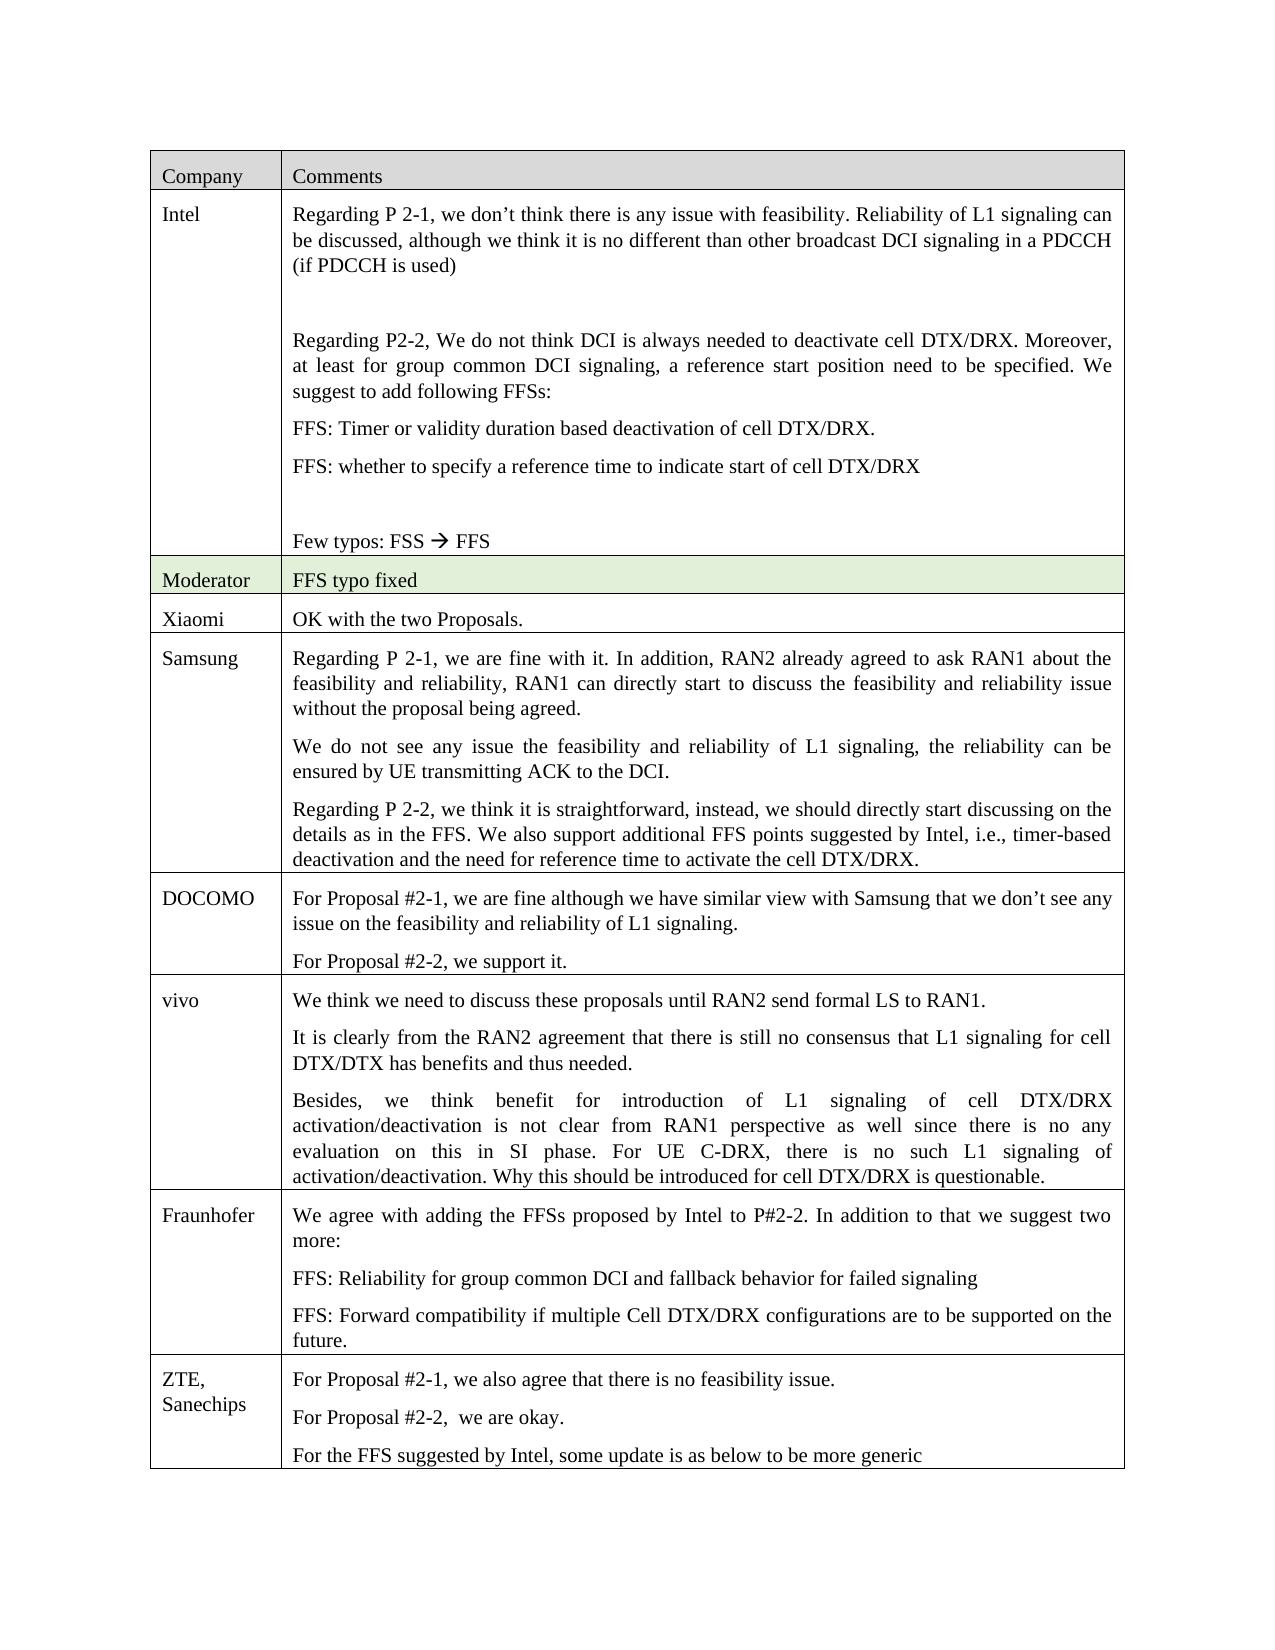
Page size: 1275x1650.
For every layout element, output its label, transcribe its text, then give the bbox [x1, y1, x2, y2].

table_cell Fraunhofer [151, 1190, 281, 1353]
table_header Comments [282, 151, 1124, 189]
table_cell Xiaomi [151, 594, 281, 632]
table_cell Regarding P 2-1, we don’t think there is any issue with feasibility. Reliability of L1 signaling can be discussed, although we think it is no different than other broadcast DCI signaling in a PDCCH (if PDCCH is used) Regarding P2-2, We do not think DCI is always needed to deactivate cell DTX/DRX. Moreover, at least for group common DCI signaling, a reference start position need to be specified. We suggest to add following FFSs: FFS: Timer or validity duration based deactivation of cell DTX/DRX. FFS: whether to specify a reference time to indicate start of cell DTX/DRX Few typos: FSS FFS [282, 190, 1124, 554]
table_cell We think we need to discuss these proposals until RAN2 send formal LS to RAN1. It is clearly from the RAN2 agreement that there is still no consensus that L1 signaling for cell DTX/DTX has benefits and thus needed. Besides, we think benefit for introduction of L1 signaling of cell DTX/DRX activation/deactivation is not clear from RAN1 perspective as well since there is no any evaluation on this in SI phase. For UE C-DRX, there is no such L1 signaling of activation/deactivation. Why this should be introduced for cell DTX/DRX is questionable. [282, 975, 1124, 1189]
table_cell Samsung [151, 633, 281, 872]
table_cell vivo [151, 975, 281, 1189]
table_cell OK with the two Proposals. [282, 594, 1124, 632]
table_cell Intel [151, 190, 281, 554]
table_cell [282, 1355, 1124, 1468]
table_cell We agree with adding the FFSs proposed by Intel to P#2-2. In addition to that we suggest two more: FFS: Reliability for group common DCI and fallback behavior for failed signaling FFS: Forward compatibility if multiple Cell DTX/DRX configurations are to be supported on the future. [282, 1190, 1124, 1353]
table_cell DOCOMO [151, 873, 281, 974]
table_cell Regarding P 2-1, we are fine with it. In addition, RAN2 already agreed to ask RAN1 about the feasibility and reliability, RAN1 can directly start to discuss the feasibility and reliability issue without the proposal being agreed. We do not see any issue the feasibility and reliability of L1 signaling, the reliability can be ensured by UE transmitting ACK to the DCI. Regarding P 2-2, we think it is straightforward, instead, we should directly start discussing on the details as in the FFS. We also support additional FFS points suggested by Intel, i.e., timer-based deactivation and the need for reference time to activate the cell DTX/DRX. [282, 633, 1124, 872]
table_cell FFS typo fixed [282, 556, 1124, 593]
table_cell ZTE, Sanechips [151, 1355, 281, 1468]
table_cell Moderator [151, 556, 281, 593]
table_header Company [151, 151, 281, 189]
table_cell For Proposal #2-1, we are fine although we have similar view with Samsung that we don’t see any issue on the feasibility and reliability of L1 signaling. For Proposal #2-2, we support it. [282, 873, 1124, 974]
